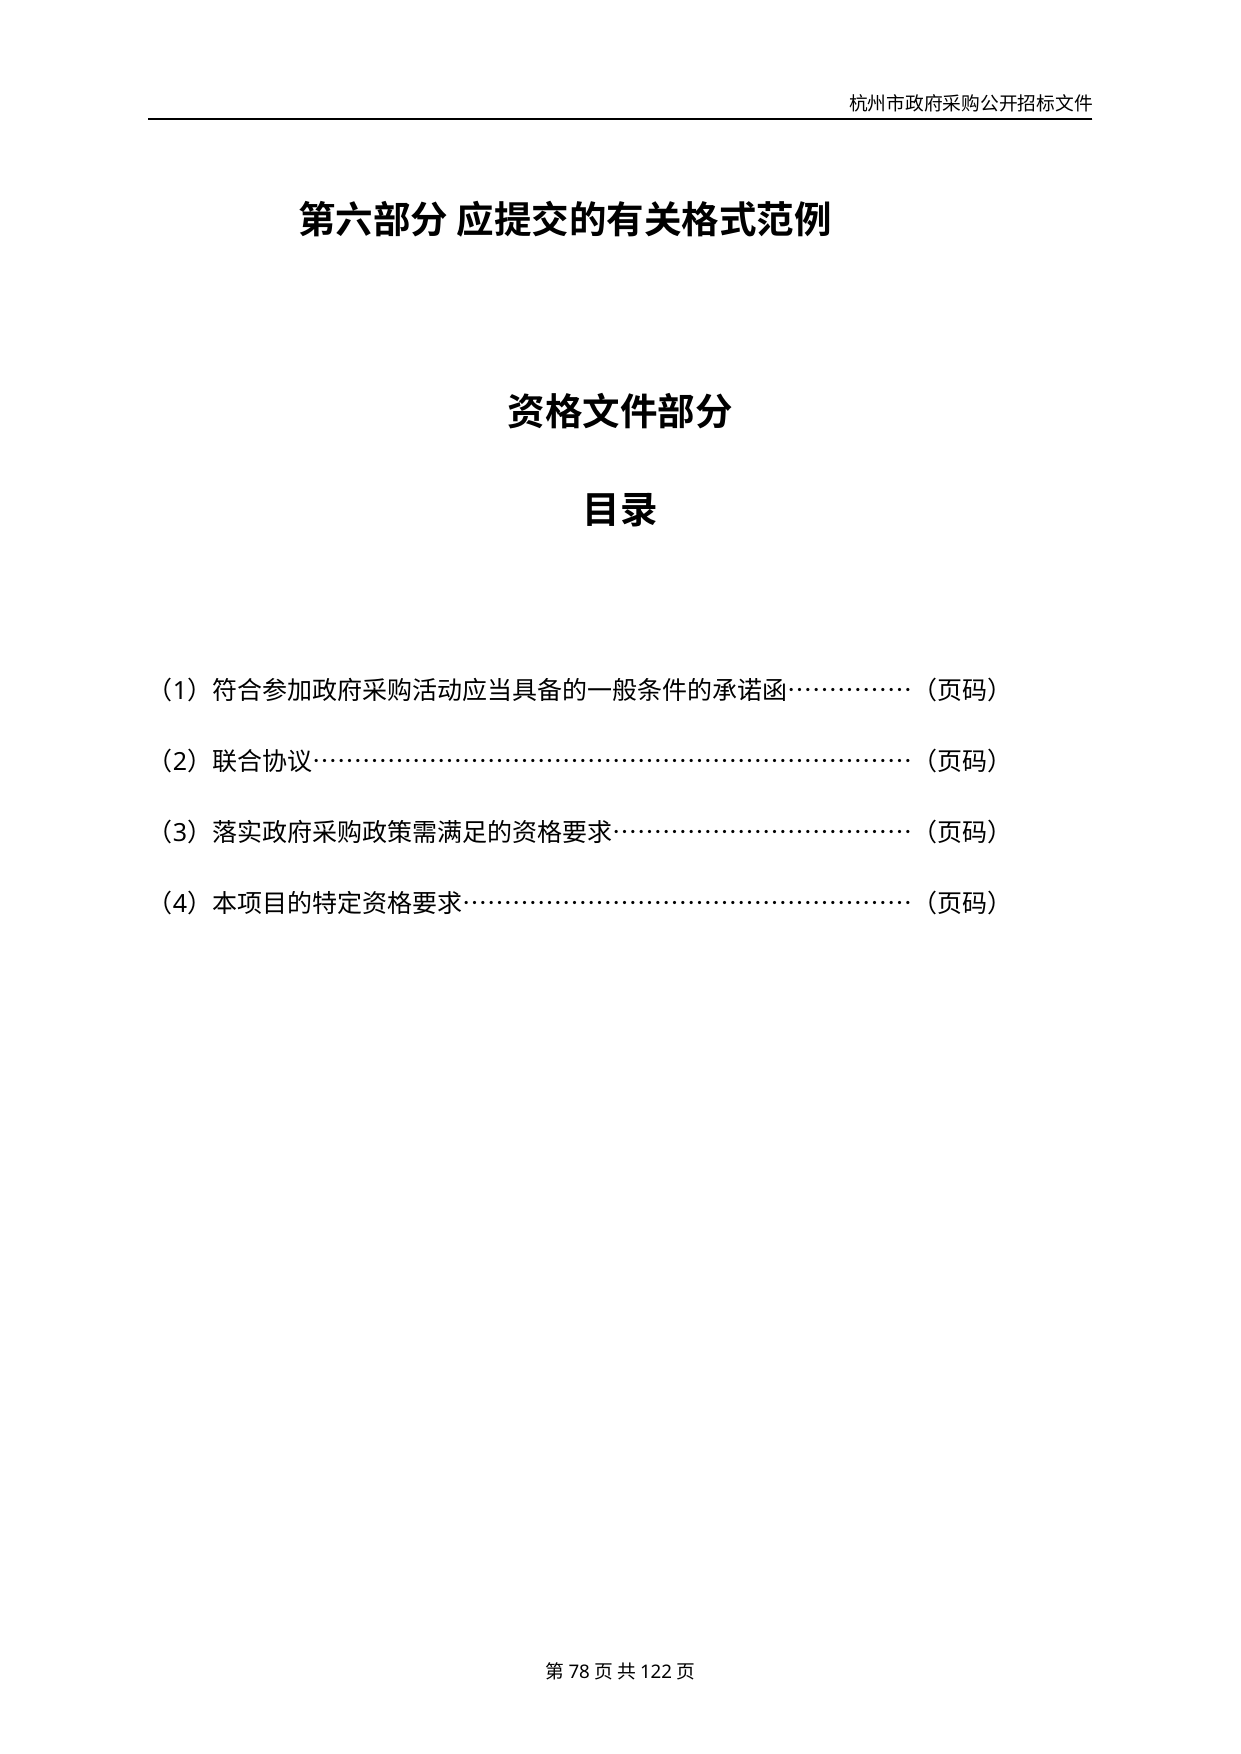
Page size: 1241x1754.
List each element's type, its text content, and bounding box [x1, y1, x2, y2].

text （2）联合协议………………………………………………………………（页码） [148, 742, 1092, 778]
text （3）落实政府采购政策需满足的资格要求………………………………（页码） [148, 813, 1092, 849]
text （1）符合参加政府采购活动应当具备的一般条件的承诺函……………（页码） [148, 671, 1092, 707]
text （4）本项目的特定资格要求………………………………………………（页码） [148, 884, 1092, 920]
text 资格文件部分 [148, 381, 1092, 436]
text 目录 [148, 479, 1092, 534]
text 第六部分 应提交的有关格式范例 [223, 190, 1092, 244]
